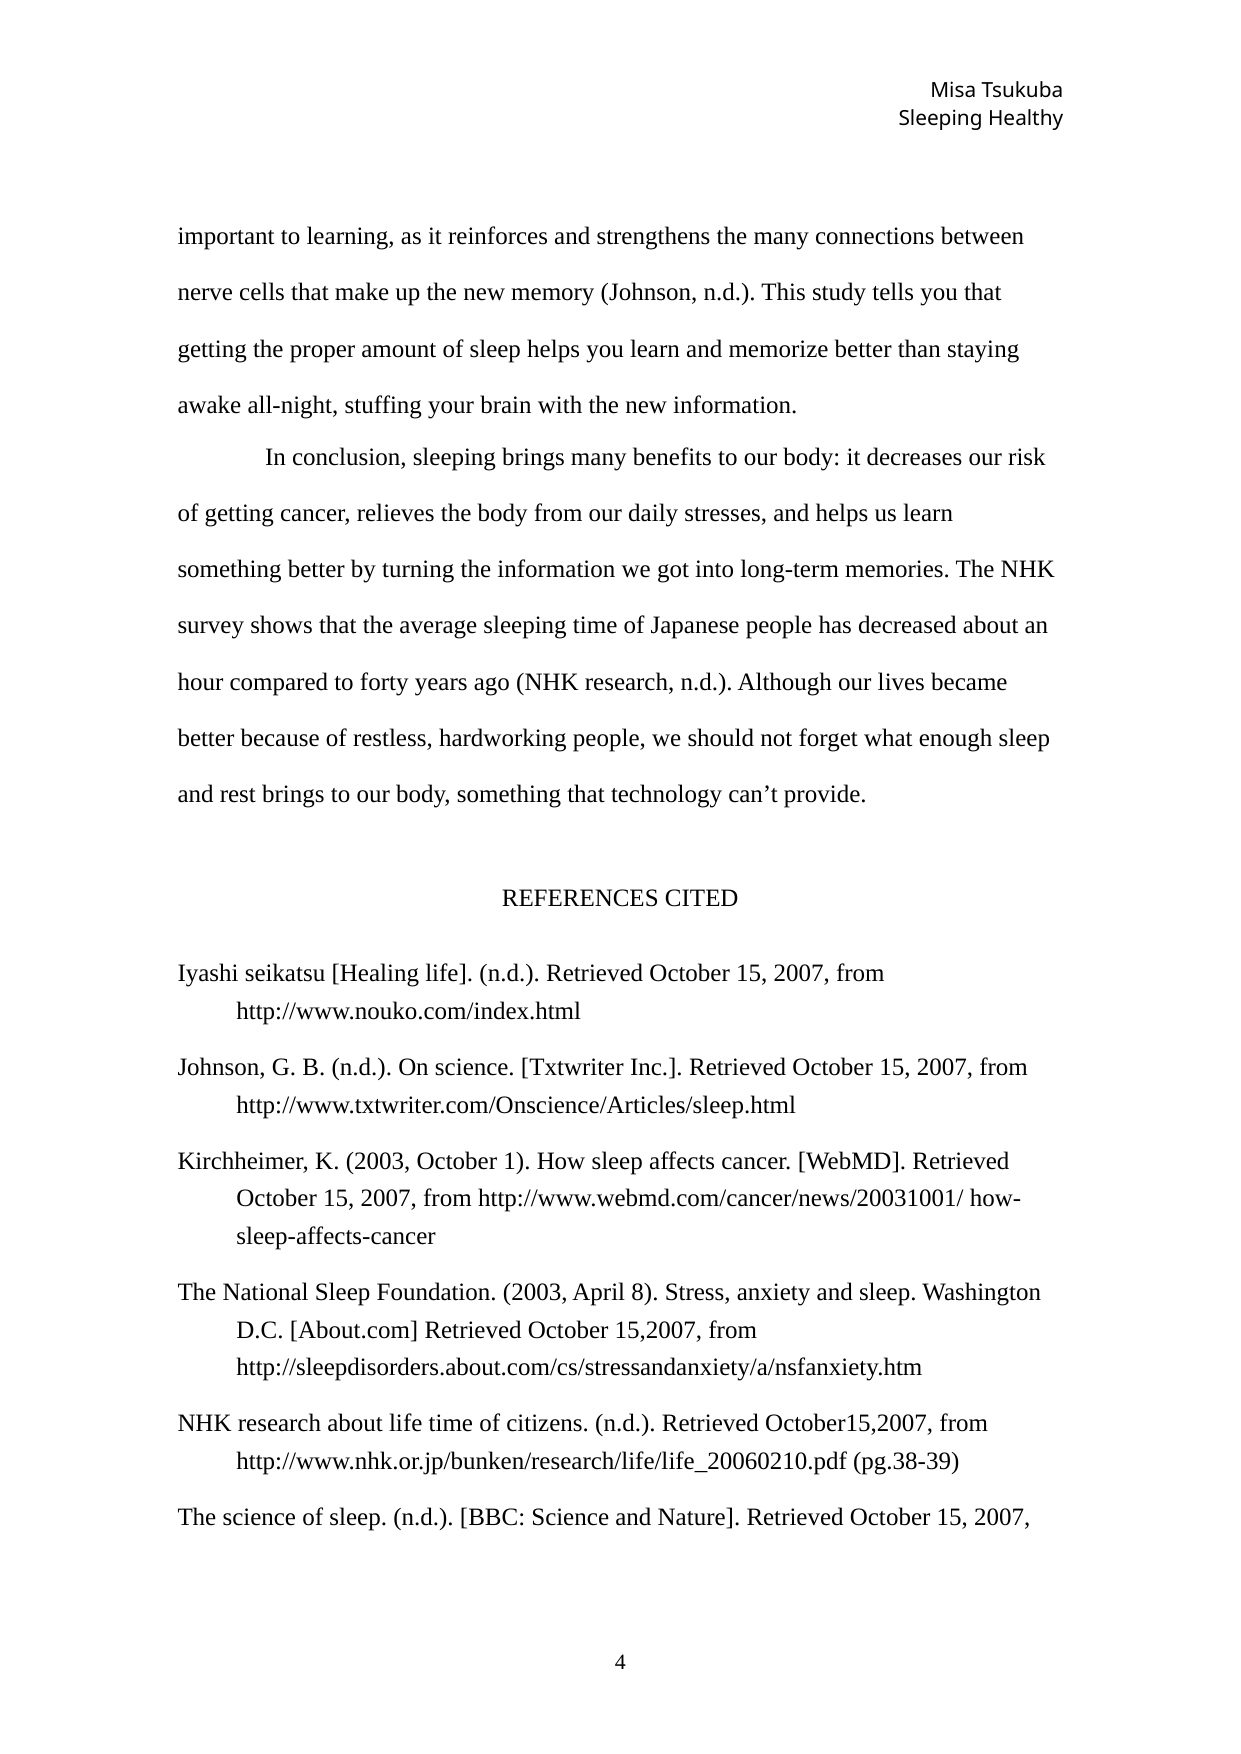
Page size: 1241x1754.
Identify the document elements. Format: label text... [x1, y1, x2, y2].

text Kirchheimer, K. (2003, October 1). How sleep affects cancer. [WebMD]. Retrieved October 15, 2007, from http://www.webmd.com/cancer/news/20031001/ how-sleep-affects-cancer [177, 1142, 1063, 1254]
text Iyashi seikatsu [Healing life]. (n.d.). Retrieved October 15, 2007, from http://www.nouko.com/index.html [177, 954, 1063, 1029]
text Johnson, G. B. (n.d.). On science. [Txtwriter Inc.]. Retrieved October 15, 2007, from http://www.txtwriter.com/Onscience/Articles/sleep.html [177, 1048, 1063, 1123]
text In conclusion, sleeping brings many benefits to our body: it decreases our risk of getting cancer, relieves the body from our daily stresses, and helps us learn something better by turning the information we got into long-term memories. The NHK survey shows that the average sleeping time of Japanese people has decreased about an hour compared to forty years ago (NHK research, n.d.). Although our lives became better because of restless, hardworking people, we should not forget what enough sleep and rest brings to our body, something that technology can’t provide. [177, 437, 1063, 812]
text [177, 1498, 1063, 1535]
text NHK research about life time of citizens. (n.d.). Retrieved October15,2007, from http://www.nhk.or.jp/bunken/research/life/life_20060210.pdf (pg.38-39) [177, 1404, 1063, 1479]
text The National Sleep Foundation. (2003, April 8). Stress, anxiety and sleep. Washington D.C. [About.com] Retrieved October 15,2007, from http://sleepdisorders.about.com/cs/stressandanxiety/a/nsfanxiety.htm [177, 1273, 1063, 1385]
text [177, 217, 1063, 423]
text REFERENCES CITED [177, 879, 1063, 917]
